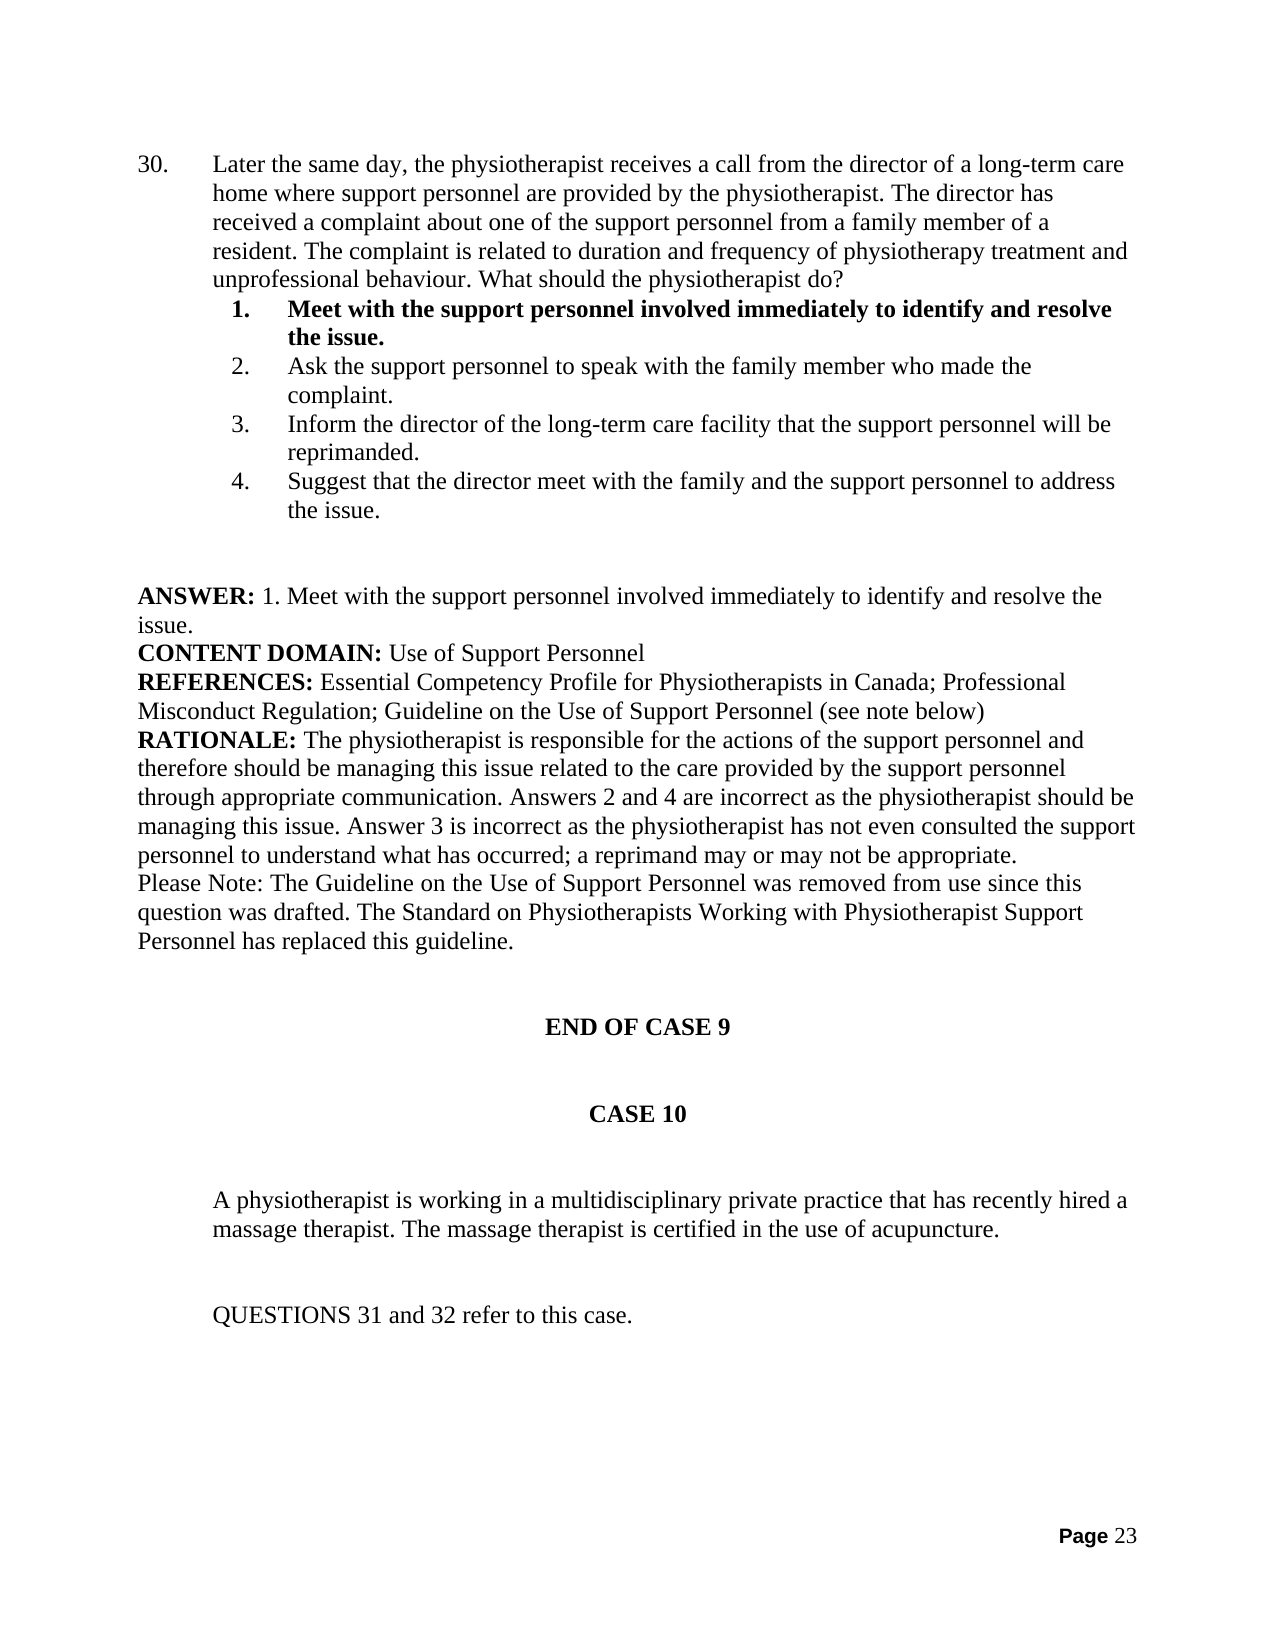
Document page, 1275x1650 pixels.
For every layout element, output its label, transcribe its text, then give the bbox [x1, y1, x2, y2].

text ANSWER: 1. Meet with the support personnel involved immediately to identify and resolve the issue. [137, 581, 1104, 638]
list Suggest that the director meet with the family and the support personnel to address the issue. [231, 466, 1116, 524]
list Inform the director of the long-term care facility that the support personnel will be reprimanded. [231, 409, 1112, 466]
text CONTENT DOMAIN: Use of Support Personnel [137, 638, 1150, 667]
text Please Note: The Guideline on the Use of Support Personnel was removed from use since this question was drafted. The Standard on Physiotherapists Working with Physiotherapist Support Personnel has replaced this guideline. [137, 868, 1084, 955]
text QUESTIONS 31 and 32 refer to this case. [212, 1300, 1150, 1328]
list Ask the support personnel to speak with the family member who made the complaint. [231, 351, 1032, 409]
text A physiotherapist is working in a multidisciplinary private practice that has recently hired a massage therapist. The massage therapist is certified in the use of acupuncture. [212, 1185, 1130, 1242]
subtitle Meet with the support personnel involved immediately to identify and resolve the issue. [231, 294, 1113, 351]
text REFERENCES: Essential Competency Profile for Physiotherapists in Canada; Professional Misconduct Regulation; Guideline on the Use of Support Personnel (see note below) RATIONALE: The physiotherapist is responsible for the actions of the support personnel and therefore should be managing this issue related to the care provided by the support personnel through appropriate communication. Answers 2 and 4 are incorrect as the physiotherapist should be managing this issue. Answer 3 is incorrect as the physiotherapist has not even consulted the support personnel to understand what has occurred; a reprimand may or may not be appropriate. [137, 667, 1138, 868]
subtitle END OF CASE 9 CASE 10 [545, 1012, 730, 1127]
list Later the same day, the physiotherapist receives a call from the director of a long-term care home where support personnel are provided by the physiotherapist. The director has received a complaint about one of the support personnel from a family member of a resident. The complaint is related to duration and frequency of physiotherapy treatment and unprofessional behaviour. What should the physiotherapist do? [137, 149, 1128, 293]
